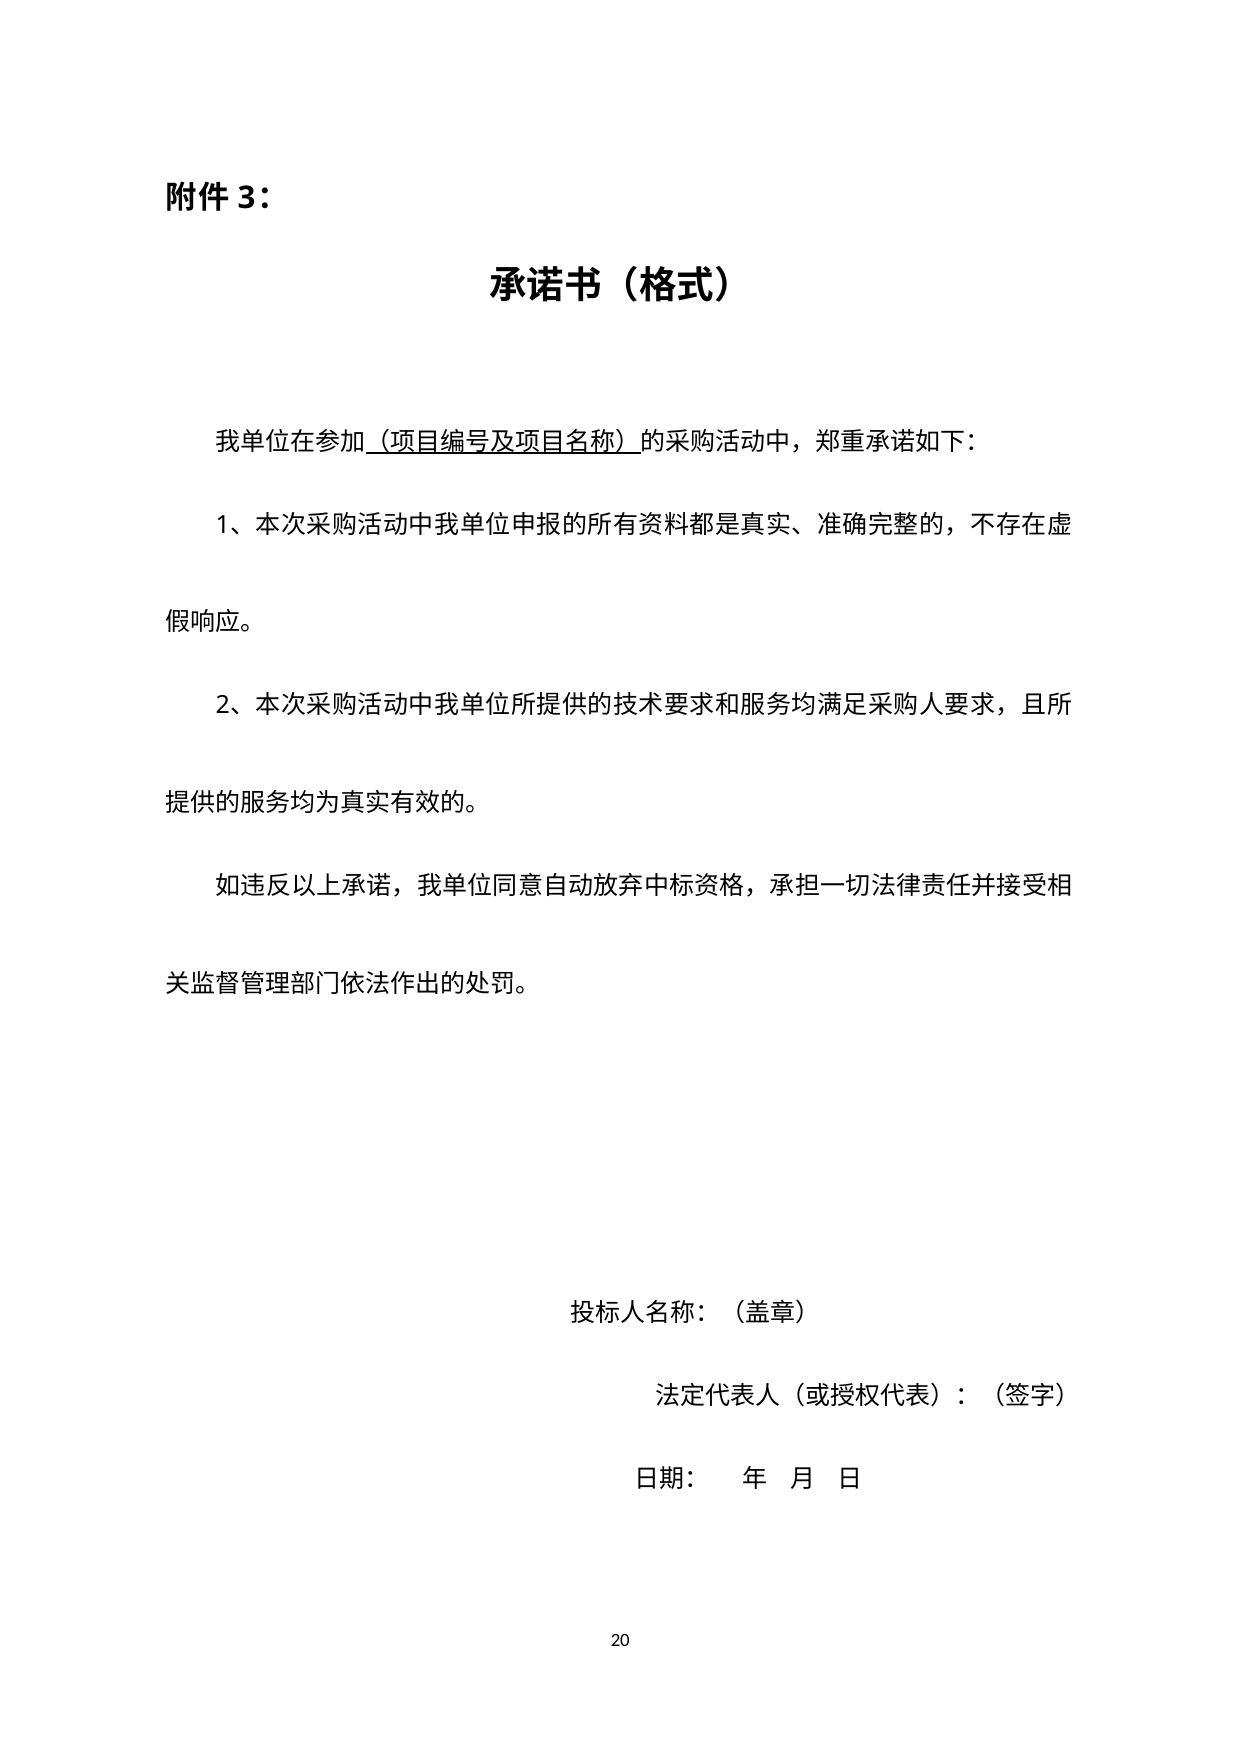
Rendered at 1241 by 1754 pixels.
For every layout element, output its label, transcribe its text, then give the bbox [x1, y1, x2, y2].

text 承诺书（格式） [165, 250, 1075, 315]
text 1、本次采购活动中我单位申报的所有资料都是真实、准确完整的，不存在虚假响应。 [165, 490, 1075, 652]
text 2、本次采购活动中我单位所提供的技术要求和服务均满足采购人要求，且所提供的服务均为真实有效的。 [165, 671, 1075, 833]
text 法定代表人（或授权代表）：（签字） [165, 1361, 1080, 1426]
text 投标人名称：（盖章） [165, 1278, 1025, 1343]
text 附件3： [165, 162, 1075, 227]
text 日期： 年 月 日 [165, 1444, 1025, 1509]
text 我单位在参加（项目编号及项目名称）的采购活动中，郑重承诺如下： [165, 407, 1075, 472]
text 如违反以上承诺，我单位同意自动放弃中标资格，承担一切法律责任并接受相关监督管理部门依法作出的处罚。 [165, 851, 1075, 1014]
